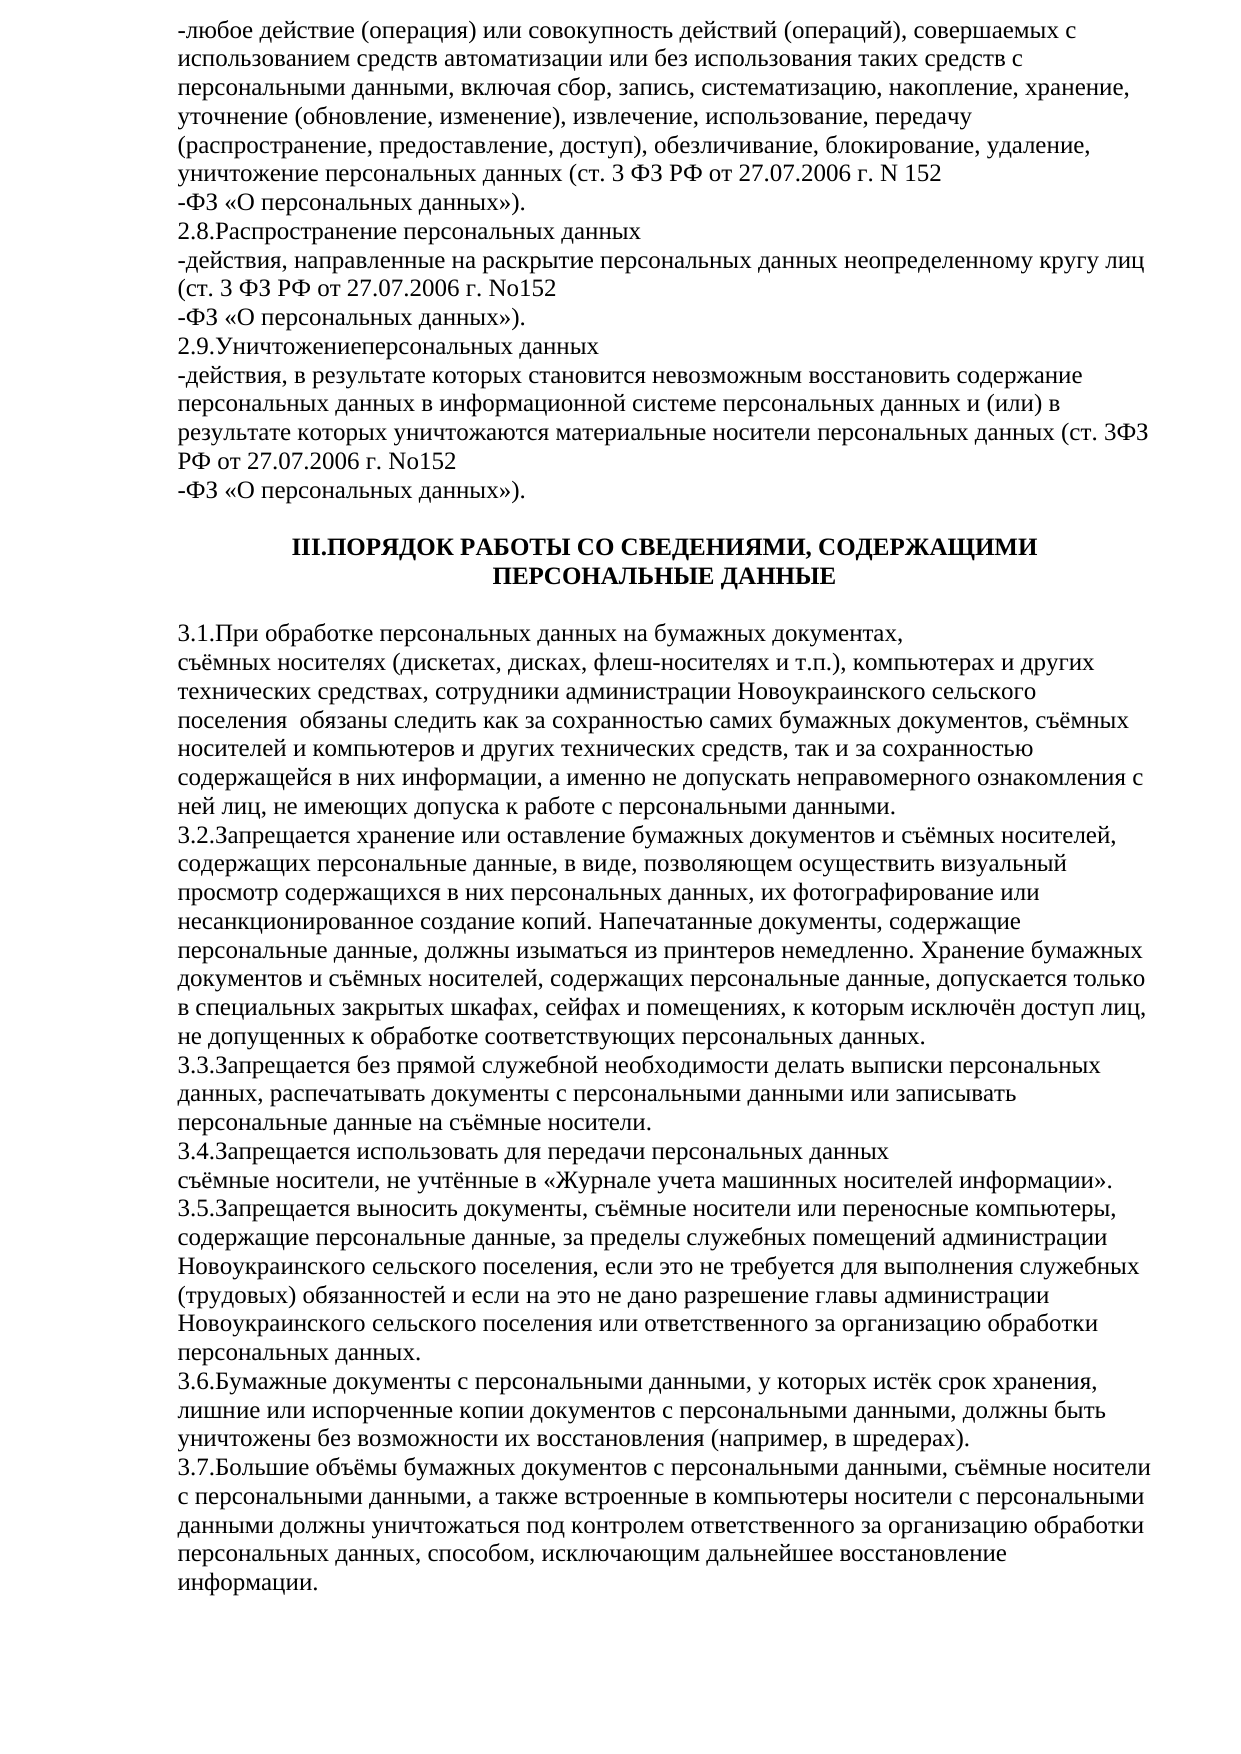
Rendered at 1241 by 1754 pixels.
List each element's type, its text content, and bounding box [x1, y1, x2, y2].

text съёмные носители, не учтённые в «Журнале учета машинных носителей информации». [177, 1165, 1152, 1193]
text 3.4.Запрещается использовать для передачи персональных данных [177, 1136, 1152, 1165]
text -ФЗ «О персональных данных»). [177, 302, 1152, 331]
text 3.5.Запрещается выносить документы, съёмные носители или переносные компьютеры, содержащие персональные данные, за пределы служебных помещений администрации Новоукраинского сельского поселения, если это не требуется для выполнения служебных (трудовых) обязанностей и если на это не дано разрешение главы администрации Новоукраинского сельского поселения или ответственного за организацию обработки персональных данных. [177, 1193, 1152, 1366]
text 3.2.Запрещается хранение или оставление бумажных документов и съёмных носителей, содержащих персональные данные, в виде, позволяющем осуществить визуальный просмотр содержащихся в них персональных данных, их фотографирование или несанкционированное создание копий. Напечатанные документы, содержащие персональные данные, должны изыматься из принтеров немедленно. Хранение бумажных документов и съёмных носителей, содержащих персональные данные, допускается только в специальных закрытых шкафах, сейфах и помещениях, к которым исключён доступ лиц, не допущенных к обработке соответствующих персональных данных. [177, 820, 1152, 1050]
text -действия, направленные на раскрытие персональных данных неопределенному кругу лиц (ст. 3 ФЗ РФ от 27.07.2006 г. No152 [177, 245, 1152, 302]
text 3.7.Большие объёмы бумажных документов с персональными данными, съёмные носители с персональными данными, а также встроенные в компьютеры носители с персональными данными должны уничтожаться под контролем ответственного за организацию обработки персональных данных, способом, исключающим дальнейшее восстановление информации. [177, 1452, 1152, 1596]
text III.ПОРЯДОК РАБОТЫ СО СВЕДЕНИЯМИ, СОДЕРЖАЩИМИ ПЕРСОНАЛЬНЫЕ ДАННЫЕ [177, 532, 1152, 590]
text 2.8.Распространение персональных данных [177, 216, 1152, 245]
text -действия, в результате которых становится невозможным восстановить содержание персональных данных в информационной системе персональных данных и (или) в результате которых уничтожаются материальные носители персональных данных (ст. 3ФЗ РФ от 27.07.2006 г. No152 [177, 360, 1152, 475]
text 2.9.Уничтожениеперсональных данных [177, 331, 1152, 360]
text -ФЗ «О персональных данных»). [177, 475, 1152, 503]
text 3.6.Бумажные документы с персональными данными, у которых истёк срок хранения, лишние или испорченные копии документов с персональными данными, должны быть уничтожены без возможности их восстановления (например, в шредерах). [177, 1366, 1152, 1452]
text -любое действие (операция) или совокупность действий (операций), совершаемых с использованием средств автоматизации или без использования таких средств с персональными данными, включая сбор, запись, систематизацию, накопление, хранение, уточнение (обновление, изменение), извлечение, использование, передачу (распространение, предоставление, доступ), обезличивание, блокирование, удаление, уничтожение персональных данных (ст. 3 ФЗ РФ от 27.07.2006 г. N 152 [177, 15, 1152, 187]
text съёмных носителях (дискетах, дисках, флеш-носителях и т.п.), компьютерах и других технических средствах, сотрудники администрации Новоукраинского сельского поселения обязаны следить как за сохранностью самих бумажных документов, съёмных носителей и компьютеров и других технических средств, так и за сохранностью содержащейся в них информации, а именно не допускать неправомерного ознакомления с ней лиц, не имеющих допуска к работе с персональными данными. [177, 647, 1152, 820]
text -ФЗ «О персональных данных»). [177, 187, 1152, 216]
text 3.1.При обработке персональных данных на бумажных документах, [177, 618, 1152, 647]
text 3.3.Запрещается без прямой служебной необходимости делать выписки персональных данных, распечатывать документы с персональными данными или записывать персональные данные на съёмные носители. [177, 1050, 1152, 1136]
